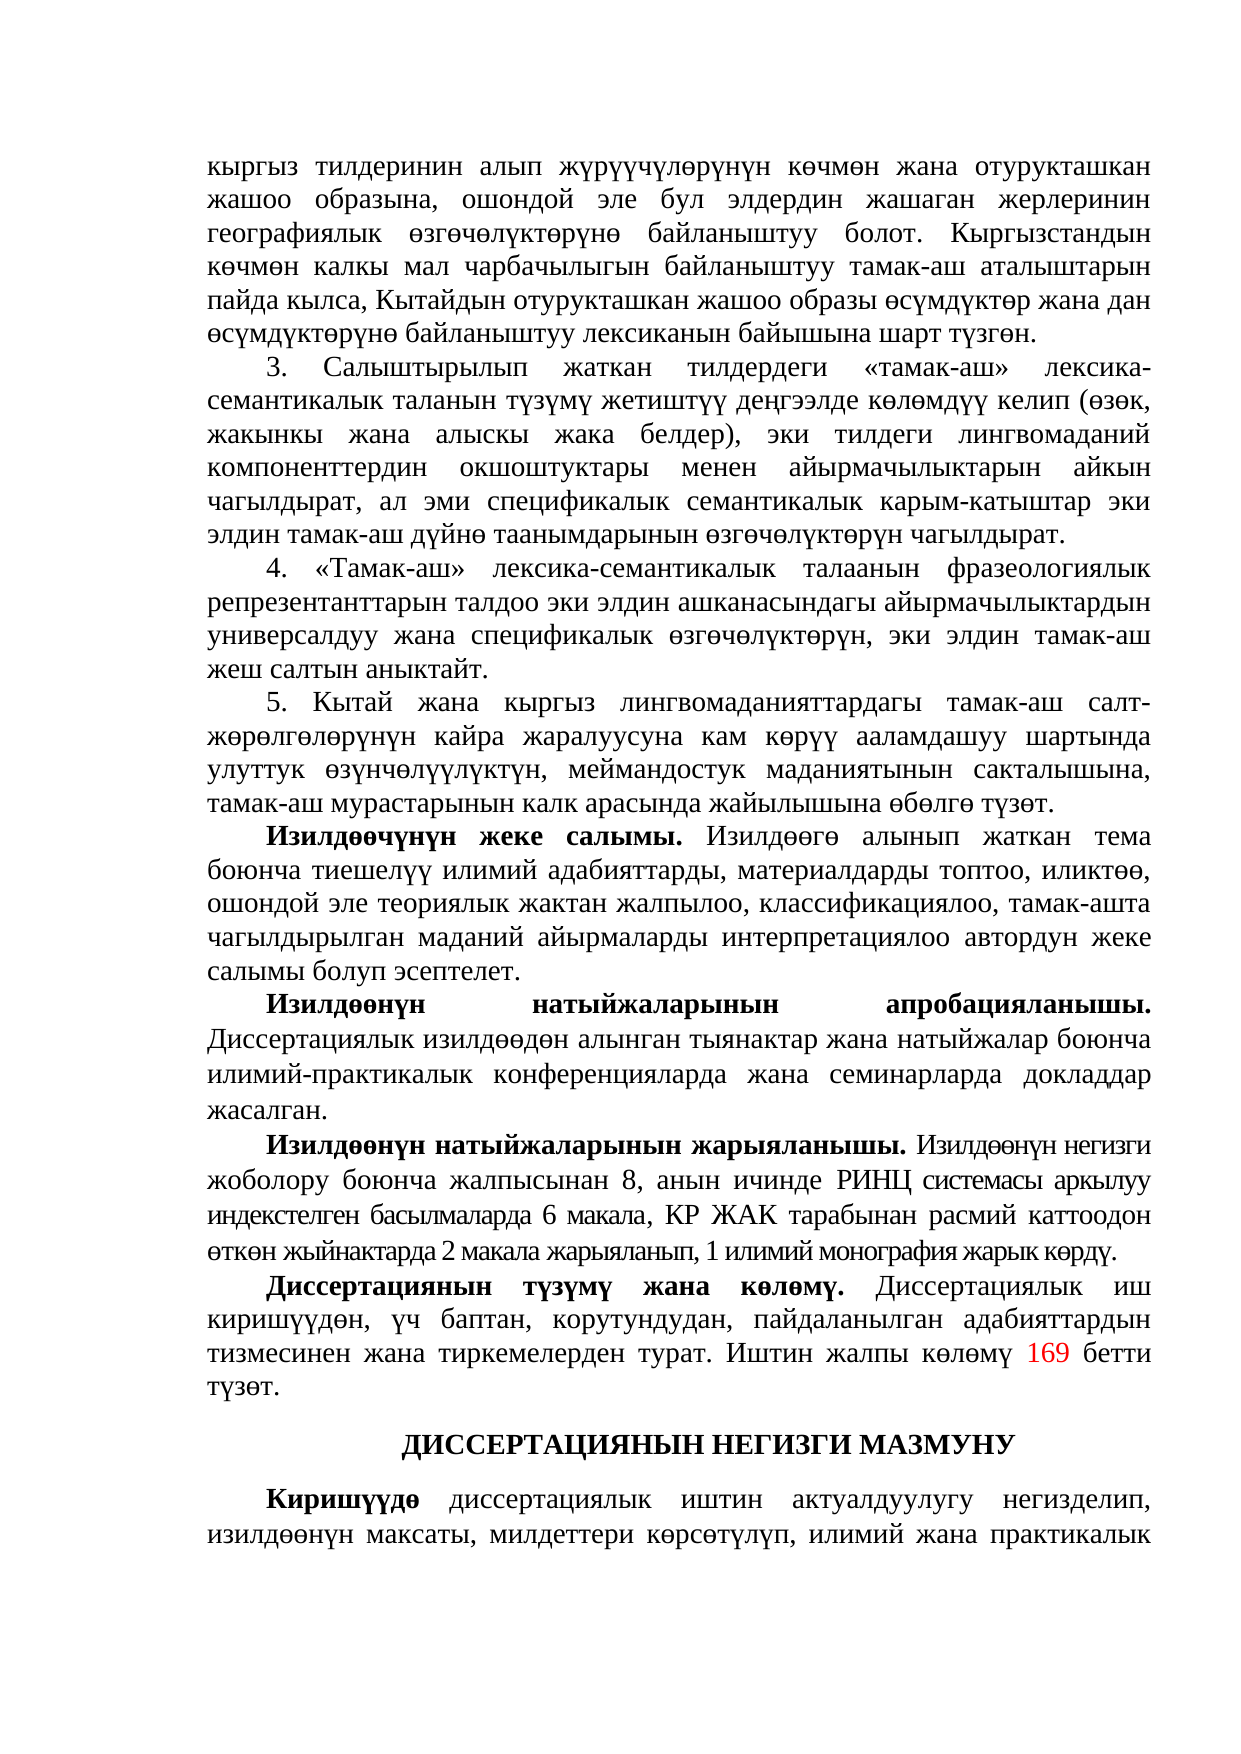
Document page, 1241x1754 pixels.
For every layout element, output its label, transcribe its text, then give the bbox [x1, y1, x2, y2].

text ДИССЕРТАЦИЯНЫН НЕГИЗГИ МАЗМУНУ [207, 1427, 1152, 1461]
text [207, 1481, 1152, 1550]
text Диссертациянын түзүмү жана көлөмү. Диссертациялык иш киришүүдөн, үч баптан, корутундудан, пайдаланылган адабияттардын тизмесинен жана тиркемелерден турат. Иштин жалпы көлөмү 169 бетти түзөт. [207, 1268, 1152, 1402]
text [207, 148, 1152, 349]
text 4. «Тамак-аш» лексика-семантикалык талаанын фразеологиялык репрезентанттарын талдоо эки элдин ашканасындагы айырмачылыктардын универсалдуу жана спецификалык өзгөчөлүктөрүн, эки элдин тамак-аш жеш салтын аныктайт. [207, 550, 1152, 684]
text Изилдөөчүнүн жеке салымы. Изилдөөгө алынып жаткан тема боюнча тиешелүү илимий адабияттарды, материалдарды топтоо, иликтөө, ошондой эле теориялык жактан жалпылоо, классификациялоо, тамак-ашта чагылдырылган маданий айырмаларды интерпретациялоо автордун жеке салымы болуп эсептелет. [207, 818, 1152, 986]
text 3. Салыштырылып жаткан тилдердеги «тамак-аш» лексика-семантикалык таланын түзүмү жетиштүү деңгээлде көлөмдүү келип (өзөк, жакынкы жана алыскы жака белдер), эки тилдеги лингвомаданий компоненттердин окшоштуктары менен айырмачылыктарын айкын чагылдырат, ал эми спецификалык семантикалык карым-катыштар эки элдин тамак-аш дүйнө таанымдарынын өзгөчөлүктөрүн чагылдырат. [207, 349, 1152, 550]
text Изилдөөнүн натыйжаларынын апробацияланышы. Диссертациялык изилдөөдөн алынган тыянактар жана натыйжалар боюнча илимий-практикалык конференцияларда жана семинарларда докладдар жасалган. [207, 986, 1152, 1125]
text 5. Кытай жана кыргыз лингвомаданияттардагы тамак-аш салт-жөрөлгөлөрүнүн кайра жаралуусуна кам көрүү ааламдашуу шартында улуттук өзүнчөлүүлүктүн, меймандостук маданиятынын сакталышына, тамак-аш мурастарынын калк арасында жайылышына өбөлгө түзөт. [207, 684, 1152, 818]
text Изилдөөнүн натыйжаларынын жарыяланышы. Изилдөөнүн негизги жоболору боюнча жалпысынан 8, анын ичинде РИНЦ системасы аркылуу индекстелген басылмаларда 6 макала, КР ЖАК тарабынан расмий каттоодон өткөн жыйнактарда 2 макала жарыяланып, 1 илимий монография жарык көрдү. [207, 1127, 1152, 1266]
